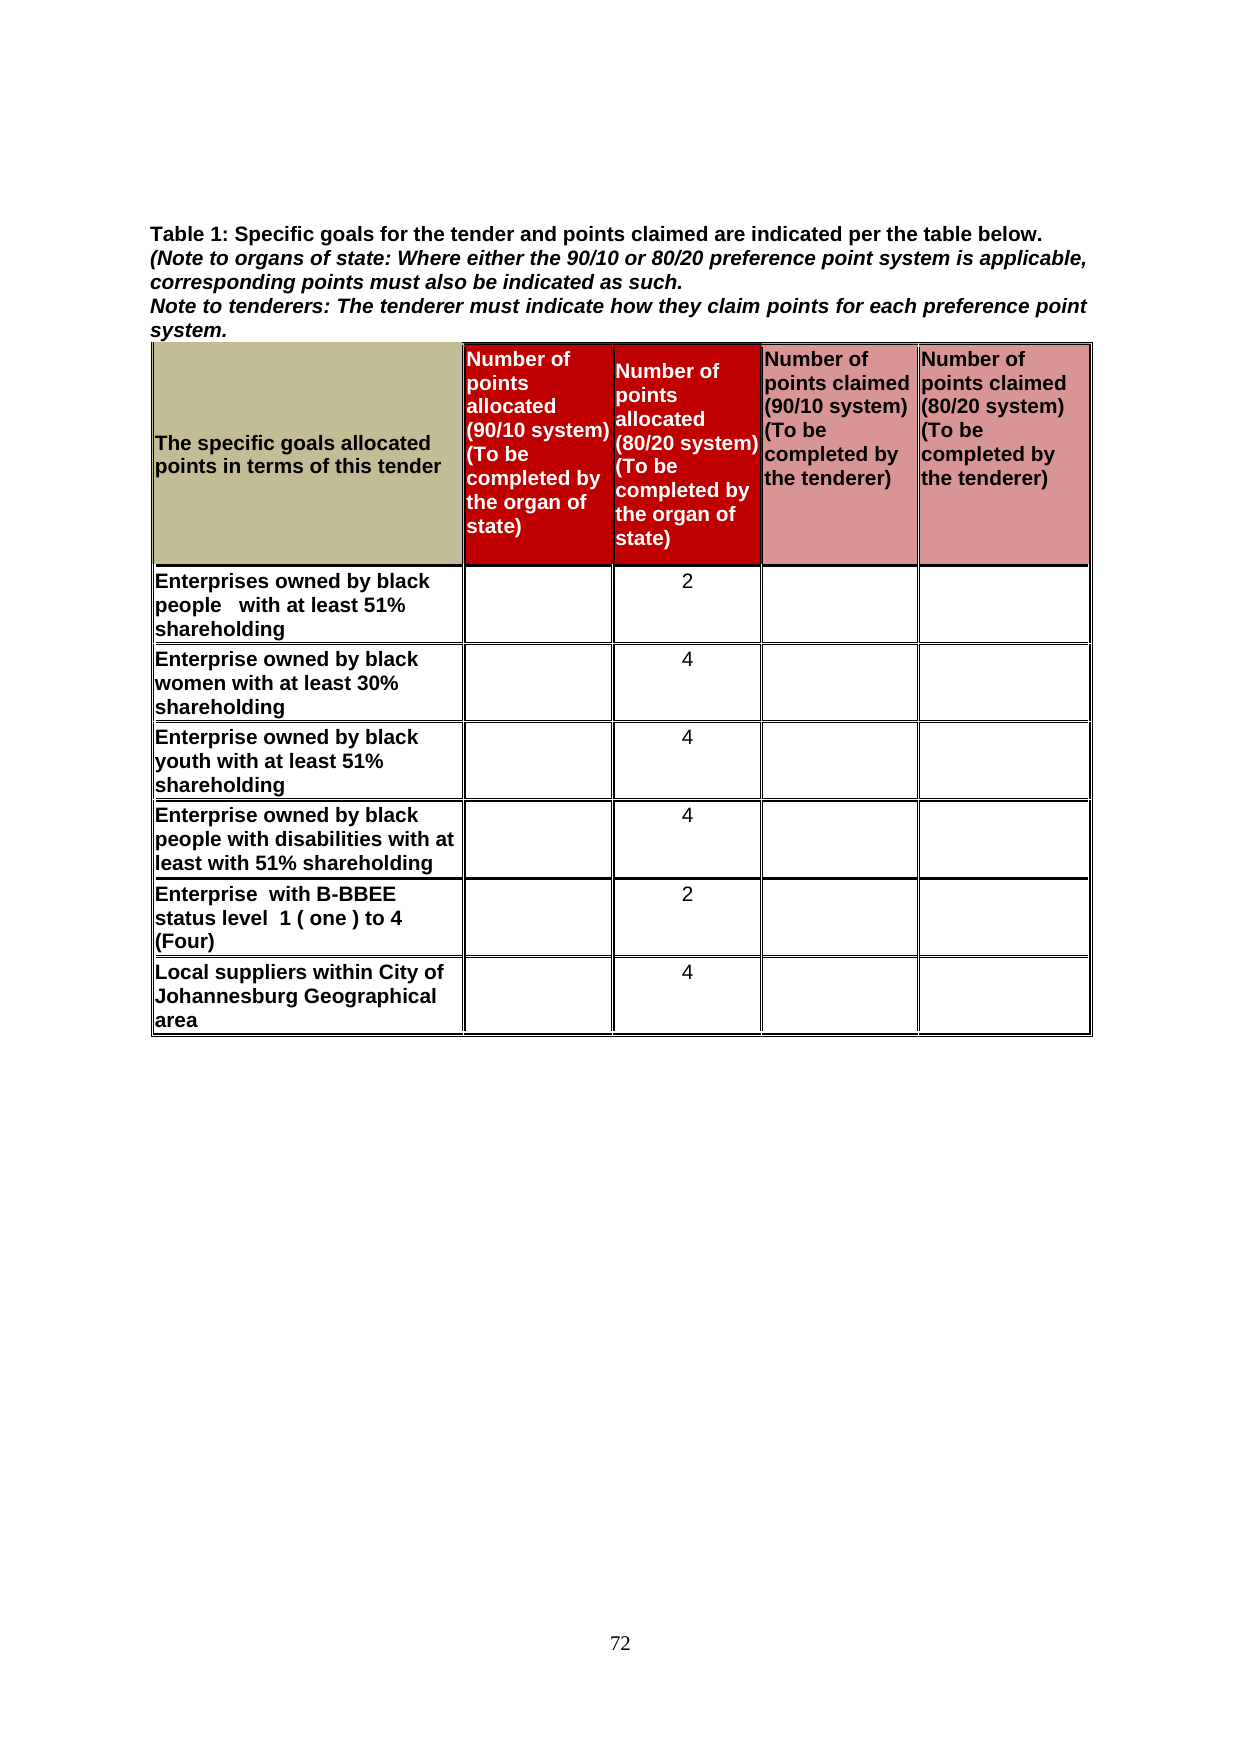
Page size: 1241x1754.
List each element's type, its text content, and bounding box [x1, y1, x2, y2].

table_cell [919, 955, 1089, 1033]
table_cell [920, 877, 1089, 955]
table_cell [466, 645, 611, 720]
table_cell Enterprise owned by black youth with at least 51% shareholding [154, 720, 462, 798]
text Note to tenderers: The tenderer must indicate how they claim points for each preference point system. [150, 294, 1090, 342]
table_cell [920, 564, 1089, 642]
table_cell [763, 567, 917, 642]
table_cell Enterprise with B-BBEE status level 1 ( one ) to 4 (Four) [154, 877, 462, 955]
text Table 1: Specific goals for the tender and points claimed are indicated per the table below. [150, 222, 1090, 246]
table_header Number of points allocated (90/10 system) (To be completed by the organ of state) [464, 343, 613, 564]
table_cell [763, 880, 917, 955]
table_cell [466, 880, 611, 955]
table_cell [466, 567, 611, 642]
table_cell [920, 720, 1090, 798]
table_cell [763, 645, 917, 720]
table_cell Enterprises owned by black people with at least 51% shareholding [154, 564, 462, 642]
table_cell [919, 798, 1091, 877]
table_cell [920, 642, 1090, 720]
table_cell Local suppliers within City of Johannesburg Geographical area [154, 955, 464, 1033]
table_cell Enterprise owned by black women with at least 30% shareholding [154, 642, 462, 720]
table_cell [464, 955, 613, 1033]
table_header Number of points claimed (80/20 system) (To be completed by the tenderer) [919, 345, 1089, 564]
table_header Number of points claimed (90/10 system) (To be completed by the tenderer) [762, 345, 918, 564]
table_cell 4 [615, 645, 760, 720]
table_cell Enterprise owned by black people with disabilities with at least with 51% shareholding [152, 798, 464, 877]
table_cell [466, 802, 611, 877]
table_cell 4 [615, 723, 760, 798]
table_cell [763, 802, 917, 877]
text (Note to organs of state: Where either the 90/10 or 80/20 preference point system is applicable, corresponding points must also be indicated as such. [150, 246, 1090, 294]
table_header The specific goals allocated points in terms of this tender [154, 342, 464, 564]
table_cell [762, 958, 918, 1033]
table_cell 4 [613, 958, 762, 1033]
table_header Number of points allocated (80/20 system) (To be completed by the organ of state) [613, 345, 762, 564]
table_cell 4 [615, 802, 760, 877]
table_cell 2 [615, 880, 760, 955]
table_cell 2 [615, 567, 760, 642]
table_cell [763, 723, 917, 798]
table_cell [466, 723, 611, 798]
